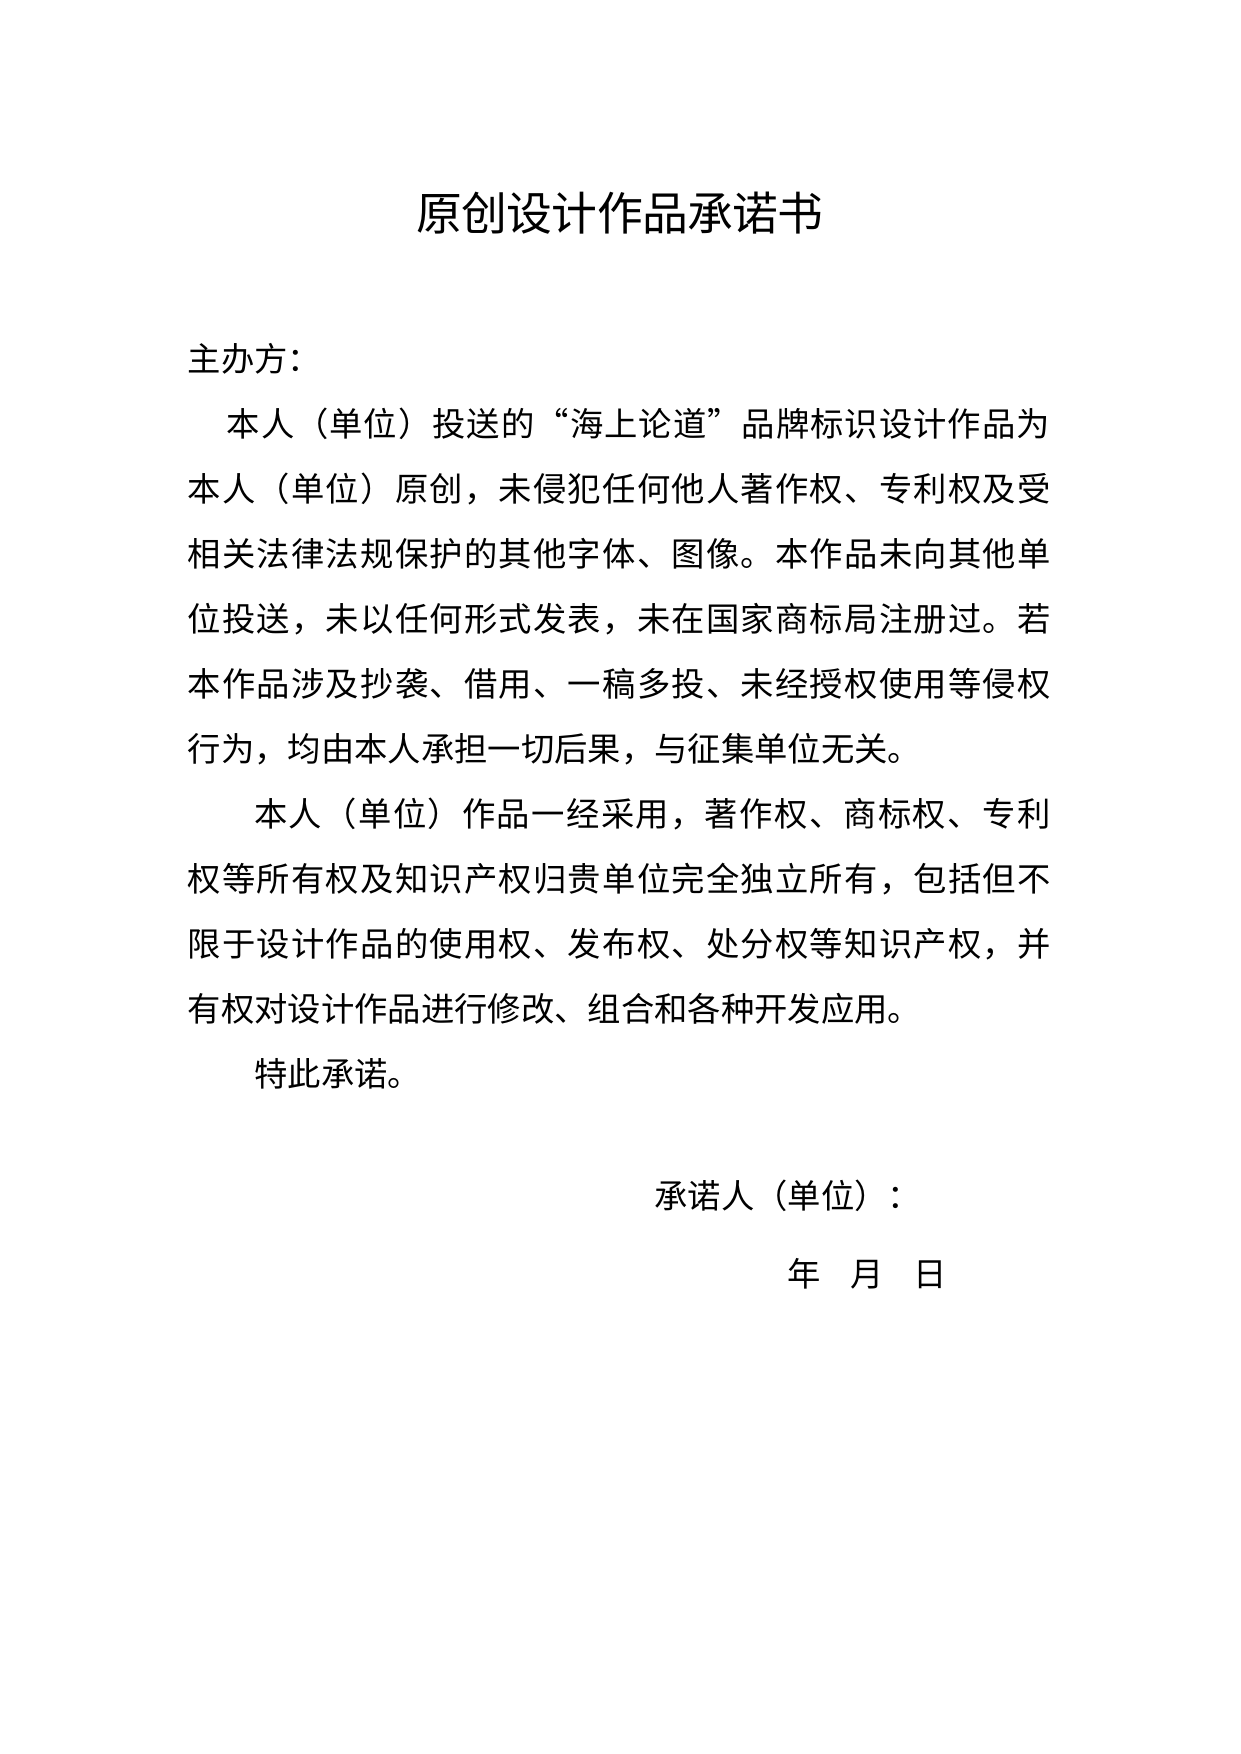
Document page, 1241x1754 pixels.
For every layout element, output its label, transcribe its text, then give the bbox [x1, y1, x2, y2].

text 主办方： [187, 324, 1053, 389]
text 特此承诺。 [187, 1039, 1053, 1104]
text 年 月 日 [187, 1239, 1053, 1304]
text 本人（单位）投送的“海上论道”品牌标识设计作品为本人（单位）原创，未侵犯任何他人著作权、专利权及受相关法律法规保护的其他字体、图像。本作品未向其他单位投送，未以任何形式发表，未在国家商标局注册过。若本作品涉及抄袭、借用、一稿多投、未经授权使用等侵权行为，均由本人承担一切后果，与征集单位无关。 [187, 389, 1053, 779]
text 承诺人（单位）： [187, 1162, 1053, 1227]
text 原创设计作品承诺书 [187, 162, 1053, 259]
text 本人（单位）作品一经采用，著作权、商标权、专利权等所有权及知识产权归贵单位完全独立所有，包括但不限于设计作品的使用权、发布权、处分权等知识产权，并有权对设计作品进行修改、组合和各种开发应用。 [187, 779, 1053, 1039]
